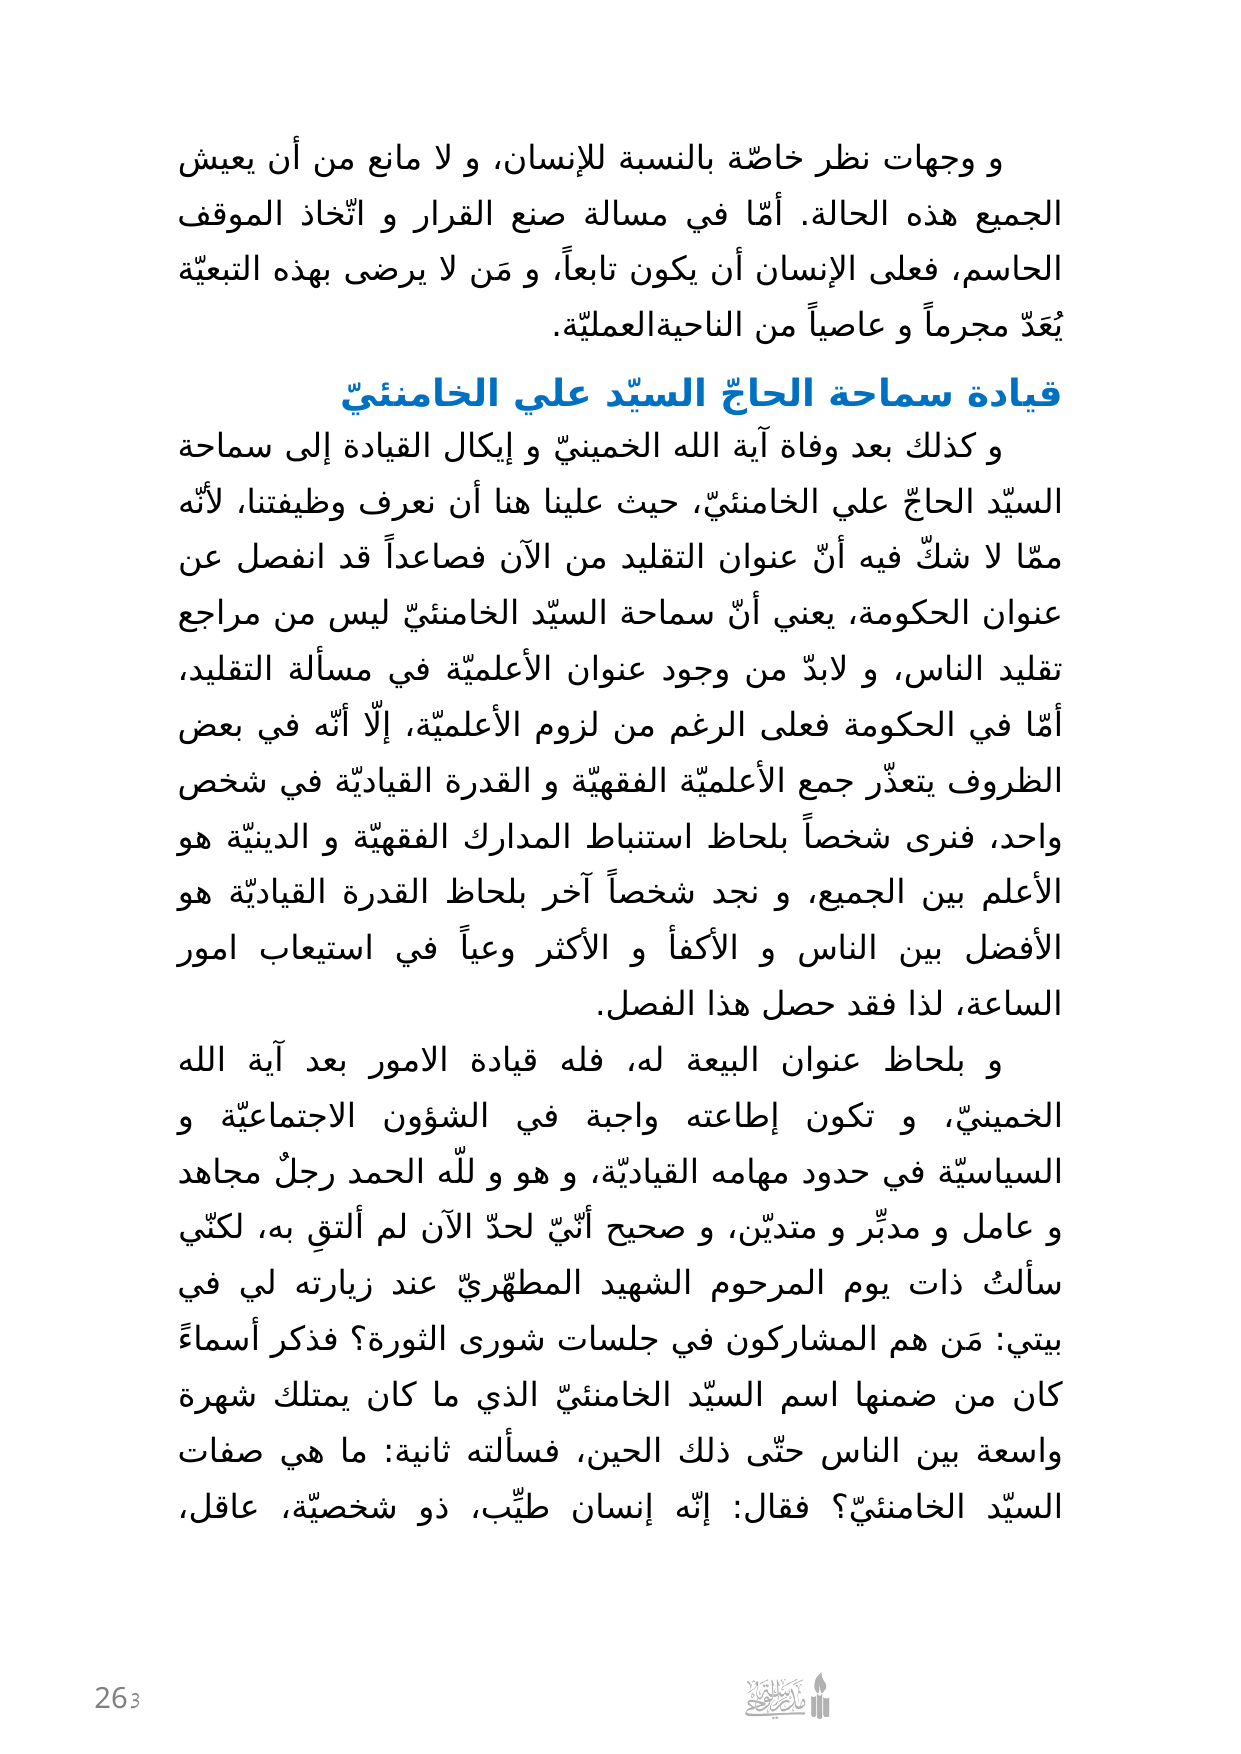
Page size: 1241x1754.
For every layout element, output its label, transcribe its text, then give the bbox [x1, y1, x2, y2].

title قيادة سماحة الحاجّ السيّد علي الخامنئيّ‏ [177, 372, 1063, 415]
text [177, 1038, 1063, 1541]
picture [745, 1672, 830, 1719]
text و وجهات نظر خاصّة بالنسبة للإنسان، و لا مانع من أن يعيش الجميع هذه الحالة. أمّا في مسالة صنع القرار و اتّخاذ الموقف الحاسم، فعلى الإنسان أن يكون تابعاً، و مَن لا يرضى بهذه التبعيّة يُعَدّ مجرماً و عاصياً من الناحيةالعمليّة. [177, 136, 1063, 359]
text و كذلك بعد وفاة آية الله الخمينيّ و إيكال القيادة إلى سماحة السيّد الحاجّ علي الخامنئيّ، حيث علينا هنا أن نعرف وظيفتنا، لأنّه ممّا لا شكّ فيه أنّ عنوان التقليد من الآن فصاعداً قد انفصل عن عنوان الحكومة، يعني أنّ سماحة السيّد الخامنئيّ ليس من مراجع تقليد الناس، و لابدّ من وجود عنوان الأعلميّة في مسألة التقليد، أمّا في الحكومة فعلى الرغم من لزوم الأعلميّة، إلّا أنّه في بعض الظروف يتعذّر جمع الأعلميّة الفقهيّة و القدرة القياديّة في شخص واحد، فنرى شخصاً بلحاظ استنباط المدارك الفقهيّة و الدينيّة هو الأعلم بين الجميع، و نجد شخصاً آخر بلحاظ القدرة القياديّة هو الأفضل بين الناس و الأكفأ و الأكثر وعياً في استيعاب امور الساعة، لذا فقد حصل هذا الفصل. [177, 424, 1063, 1038]
